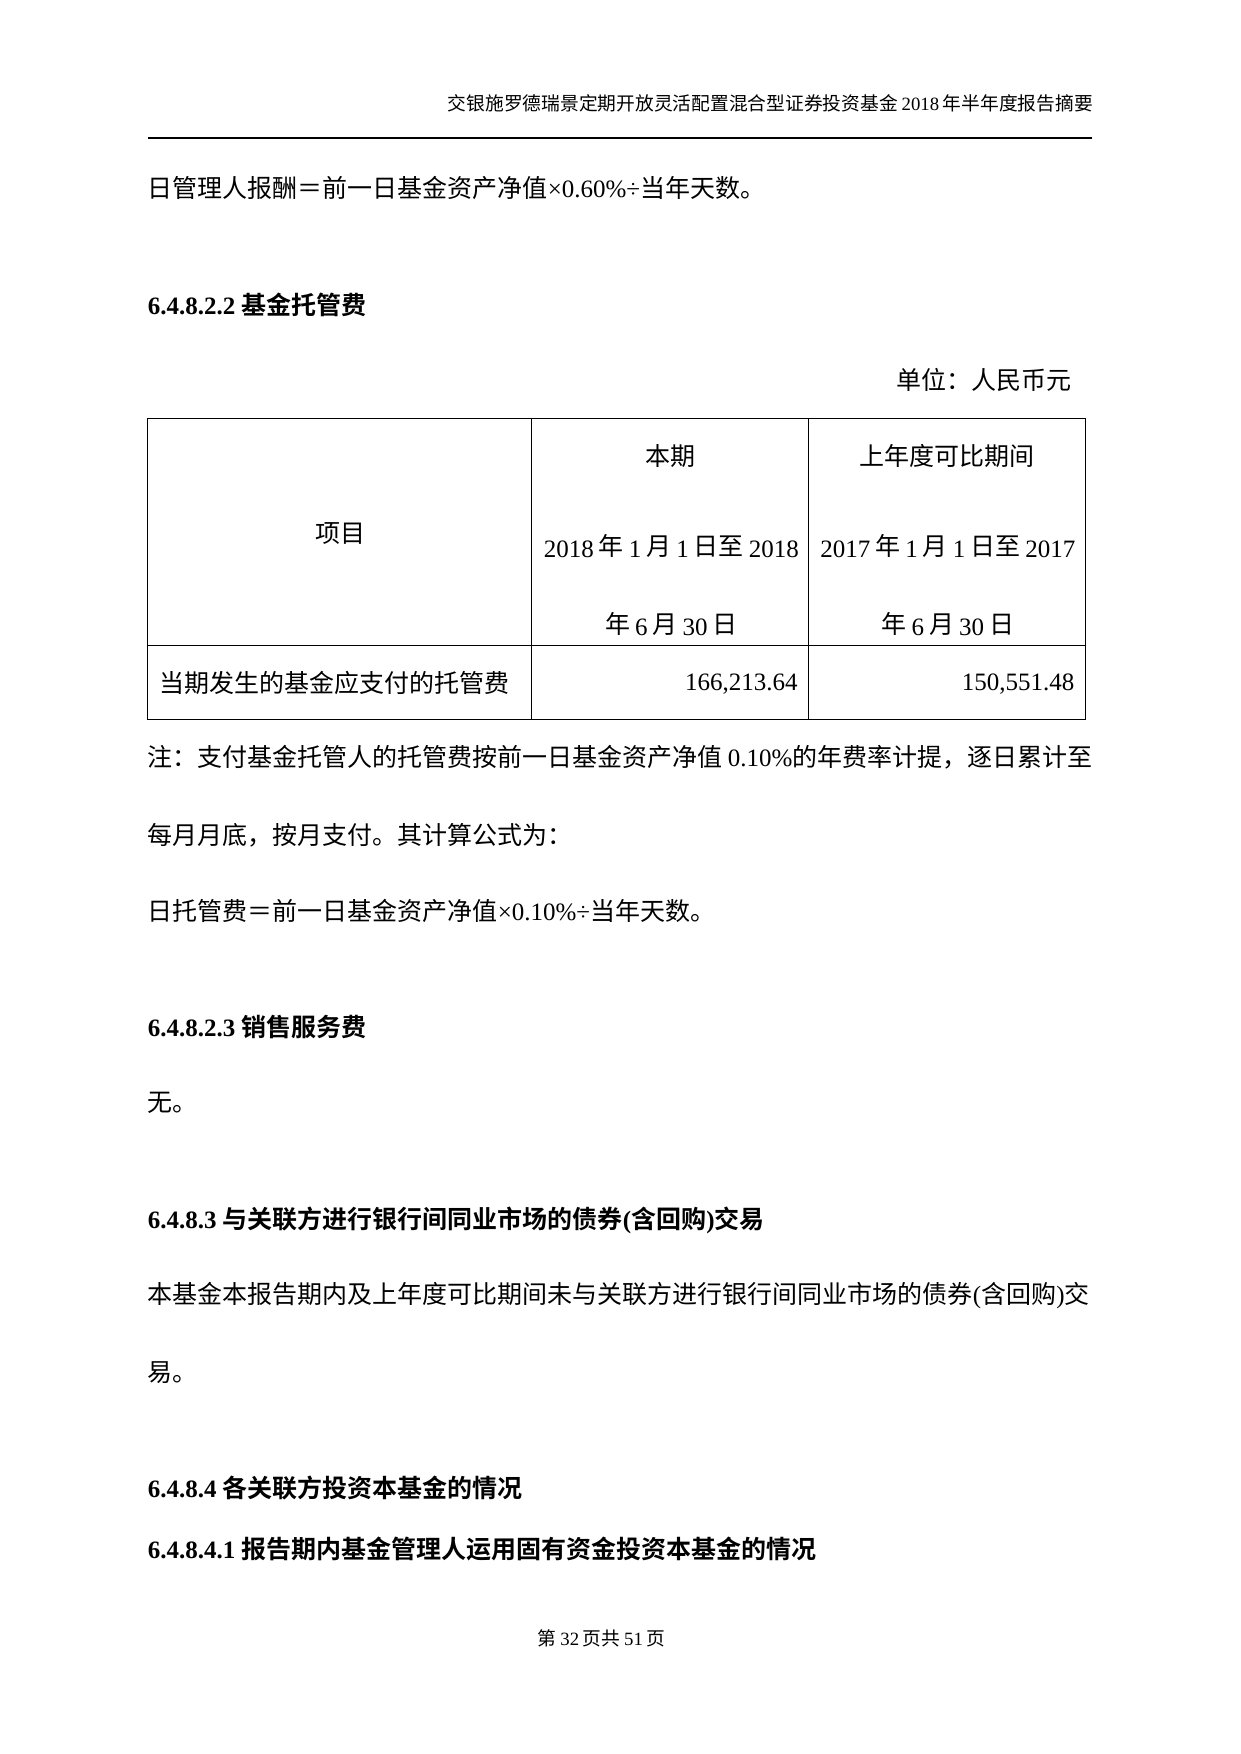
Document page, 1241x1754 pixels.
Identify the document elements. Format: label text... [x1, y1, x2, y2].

table_header 上年度可比期间 2017年1月1日至2017年6月30日 [809, 419, 1085, 645]
text 6.4.8.4 各关联方投资本基金的情况 [148, 1454, 1092, 1519]
table_header 项目 [148, 419, 531, 645]
text 单位：人民币元 [149, 346, 1071, 411]
table_header 本期 2018年1月1日至2018年6月30日 [532, 419, 808, 645]
text 6.4.8.2.3 销售服务费 [148, 993, 1092, 1058]
text 6.4.8.3 与关联方进行银行间同业市场的债券(含回购)交易 [148, 1185, 1092, 1250]
text 6.4.8.2.2 基金托管费 [148, 271, 1092, 336]
table_cell 166,213.64 [532, 646, 808, 719]
table_cell 当期发生的基金应支付的托管费 [148, 646, 531, 719]
text 注：支付基金托管人的托管费按前一日基金资产净值0.10%的年费率计提，逐日累计至每月月底，按月支付。其计算公式为： [148, 723, 1092, 866]
text 无。 [148, 1068, 1092, 1133]
table_cell 150,551.48 [809, 646, 1085, 719]
text 本基金本报告期内及上年度可比期间未与关联方进行银行间同业市场的债券(含回购)交易。 [148, 1260, 1092, 1403]
text 日托管费＝前一日基金资产净值×0.10%÷当年天数。 [148, 877, 1092, 942]
text 6.4.8.4.1 报告期内基金管理人运用固有资金投资本基金的情况 [148, 1529, 1092, 1566]
text 日管理人报酬＝前一日基金资产净值×0.60%÷当年天数。 [148, 154, 1092, 219]
